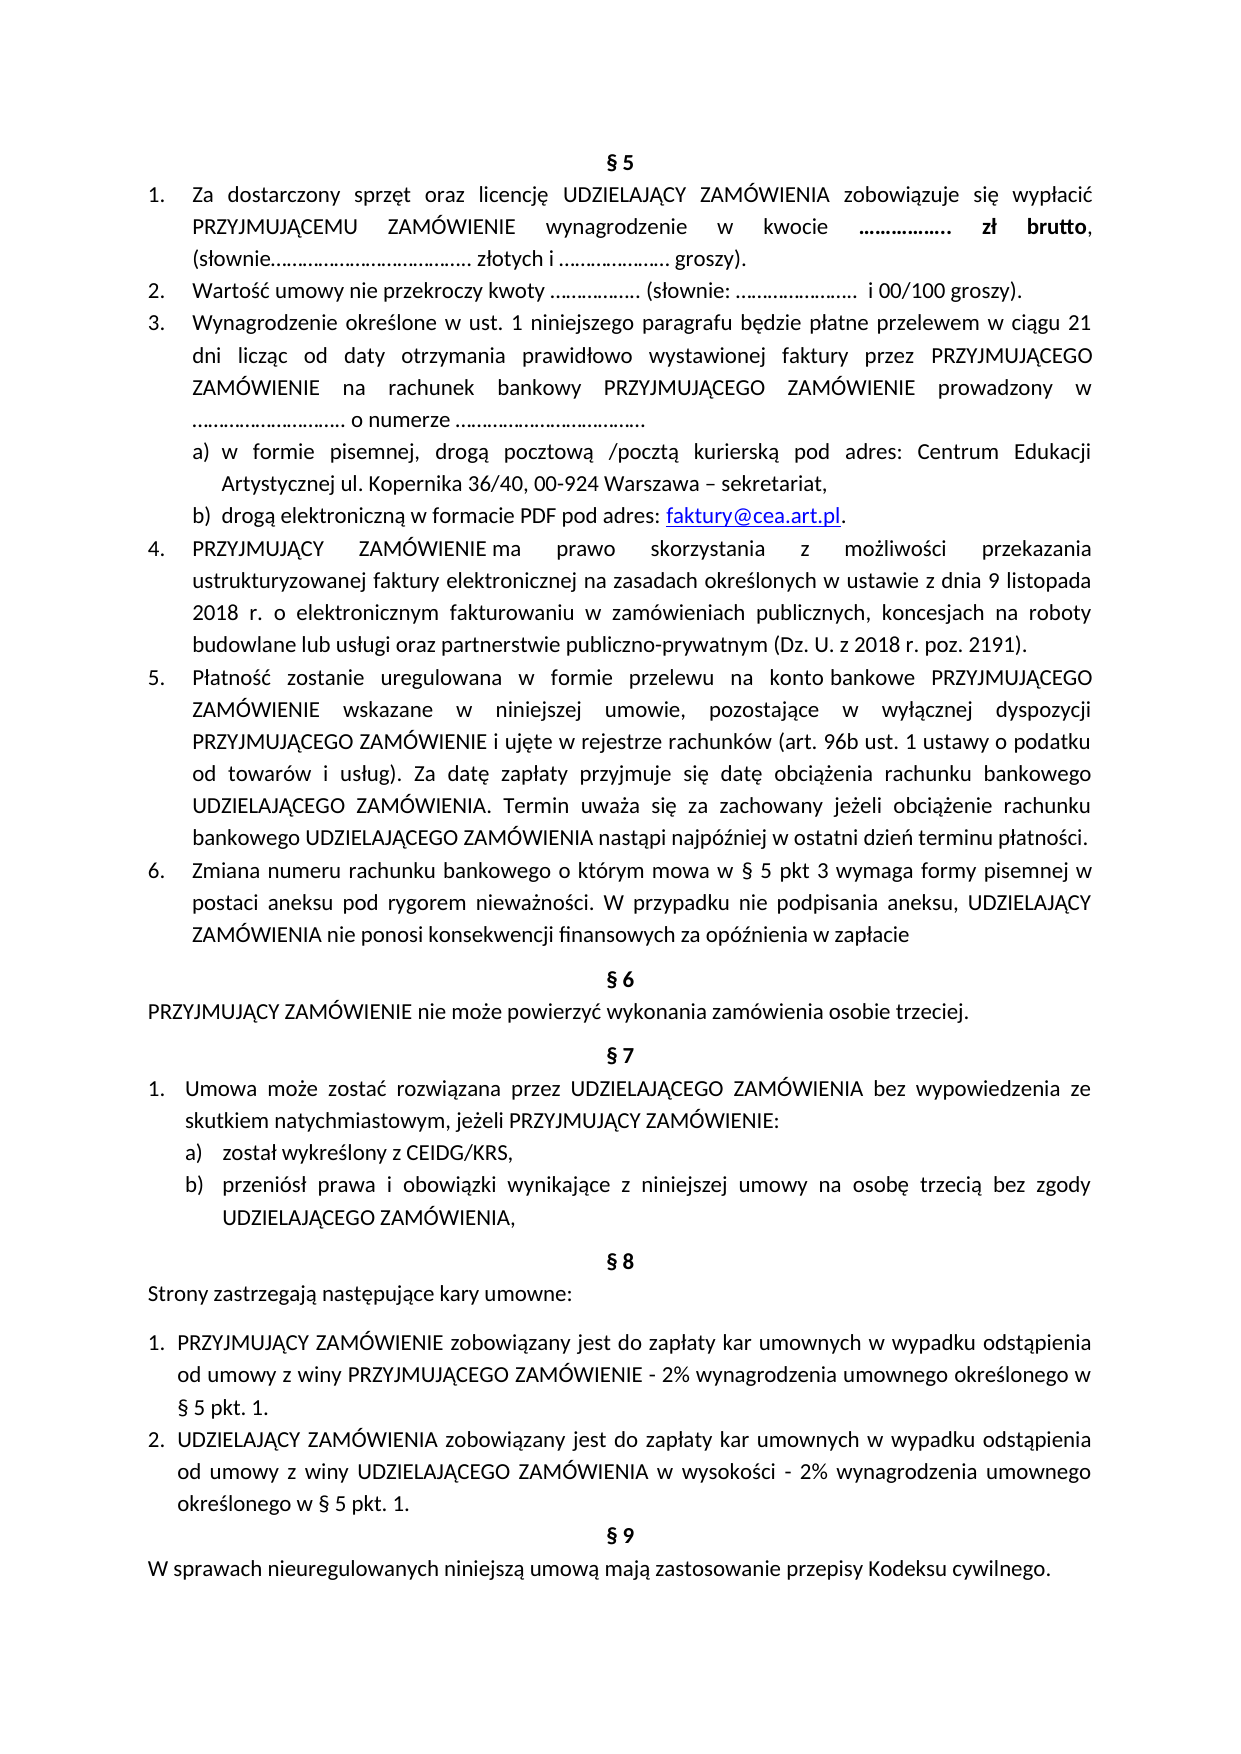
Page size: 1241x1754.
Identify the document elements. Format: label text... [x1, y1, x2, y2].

text § 6 [148, 965, 1093, 993]
list przeniósł prawa i obowiązki wynikające z niniejszej umowy na osobę trzecią bez zgody UDZIELAJĄCEGO ZAMÓWIENIA, [185, 1170, 1093, 1231]
list Zmiana numeru rachunku bankowego o którym mowa w § 5 pkt 3 wymaga formy pisemnej w postaci aneksu pod rygorem nieważności. W przypadku nie podpisania aneksu, UDZIELAJĄCY ZAMÓWIENIA nie ponosi konsekwencji finansowych za opóźnienia w zapłacie [148, 856, 1093, 948]
list został wykreślony z CEIDG/KRS, [185, 1138, 1093, 1166]
text § 9 [148, 1521, 1093, 1549]
list drogą elektroniczną w formacie PDF pod adres: faktury@cea.art.pl. [192, 502, 1093, 530]
text § 8 [148, 1247, 1093, 1275]
list w formie pisemnej, drogą pocztową /pocztą kurierską pod adres: Centrum Edukacji Artystycznej ul. Kopernika 36/40, 00-924 Warszawa – sekretariat, [192, 437, 1093, 497]
list PRZYJMUJĄCY ZAMÓWIENIE ma prawo skorzystania z możliwości przekazania ustrukturyzowanej faktury elektronicznej na zasadach określonych w ustawie z dnia 9 listopada 2018 r. o elektronicznym fakturowaniu w zamówieniach publicznych, koncesjach na roboty budowlane lub usługi oraz partnerstwie publiczno-prywatnym (Dz. U. z 2018 r. poz. 2191). [148, 534, 1093, 658]
text § 7 [148, 1042, 1093, 1070]
text § 5 [148, 148, 1093, 176]
text W sprawach nieuregulowanych niniejszą umową mają zastosowanie przepisy Kodeksu cywilnego. [148, 1554, 1093, 1582]
list PRZYJMUJĄCY ZAMÓWIENIE zobowiązany jest do zapłaty kar umownych w wypadku odstąpienia od umowy z winy PRZYJMUJĄCEGO ZAMÓWIENIE - 2% wynagrodzenia umownego określonego w § 5 pkt. 1. [148, 1328, 1093, 1421]
list UDZIELAJĄCY ZAMÓWIENIA zobowiązany jest do zapłaty kar umownych w wypadku odstąpienia od umowy z winy UDZIELAJĄCEGO ZAMÓWIENIA w wysokości - 2% wynagrodzenia umownego określonego w § 5 pkt. 1. [148, 1425, 1093, 1517]
list Wartość umowy nie przekroczy kwoty …………….. (słownie: ………………….. i 00/100 groszy). [148, 276, 1093, 304]
list Umowa może zostać rozwiązana przez UDZIELAJĄCEGO ZAMÓWIENIA bez wypowiedzenia ze skutkiem natychmiastowym, jeżeli PRZYJMUJĄCY ZAMÓWIENIE: [148, 1074, 1093, 1134]
list Płatność zostanie uregulowana w formie przelewu na konto bankowe PRZYJMUJĄCEGO ZAMÓWIENIE wskazane w niniejszej umowie, pozostające w wyłącznej dyspozycji PRZYJMUJĄCEGO ZAMÓWIENIE i ujęte w rejestrze rachunków (art. 96b ust. 1 ustawy o podatku od towarów i usług). Za datę zapłaty przyjmuje się datę obciążenia rachunku bankowego UDZIELAJĄCEGO ZAMÓWIENIA. Termin uważa się za zachowany jeżeli obciążenie rachunku bankowego UDZIELAJĄCEGO ZAMÓWIENIA nastąpi najpóźniej w ostatni dzień terminu płatności. [148, 663, 1093, 852]
text PRZYJMUJĄCY ZAMÓWIENIE nie może powierzyć wykonania zamówienia osobie trzeciej. [148, 997, 1093, 1025]
list Wynagrodzenie określone w ust. 1 niniejszego paragrafu będzie płatne przelewem w ciągu 21 dni licząc od daty otrzymania prawidłowo wystawionej faktury przez PRZYJMUJĄCEGO ZAMÓWIENIE na rachunek bankowy PRZYJMUJĄCEGO ZAMÓWIENIE prowadzony w ……………………….. o numerze ……………………………… [148, 308, 1093, 433]
list Za dostarczony sprzęt oraz licencję UDZIELAJĄCY ZAMÓWIENIA zobowiązuje się wypłacić PRZYJMUJĄCEMU ZAMÓWIENIE wynagrodzenie w kwocie …………….. zł brutto, (słownie……………………………….. złotych i ………………… groszy). [148, 180, 1093, 272]
text Strony zastrzegają następujące kary umowne: [148, 1279, 1093, 1307]
